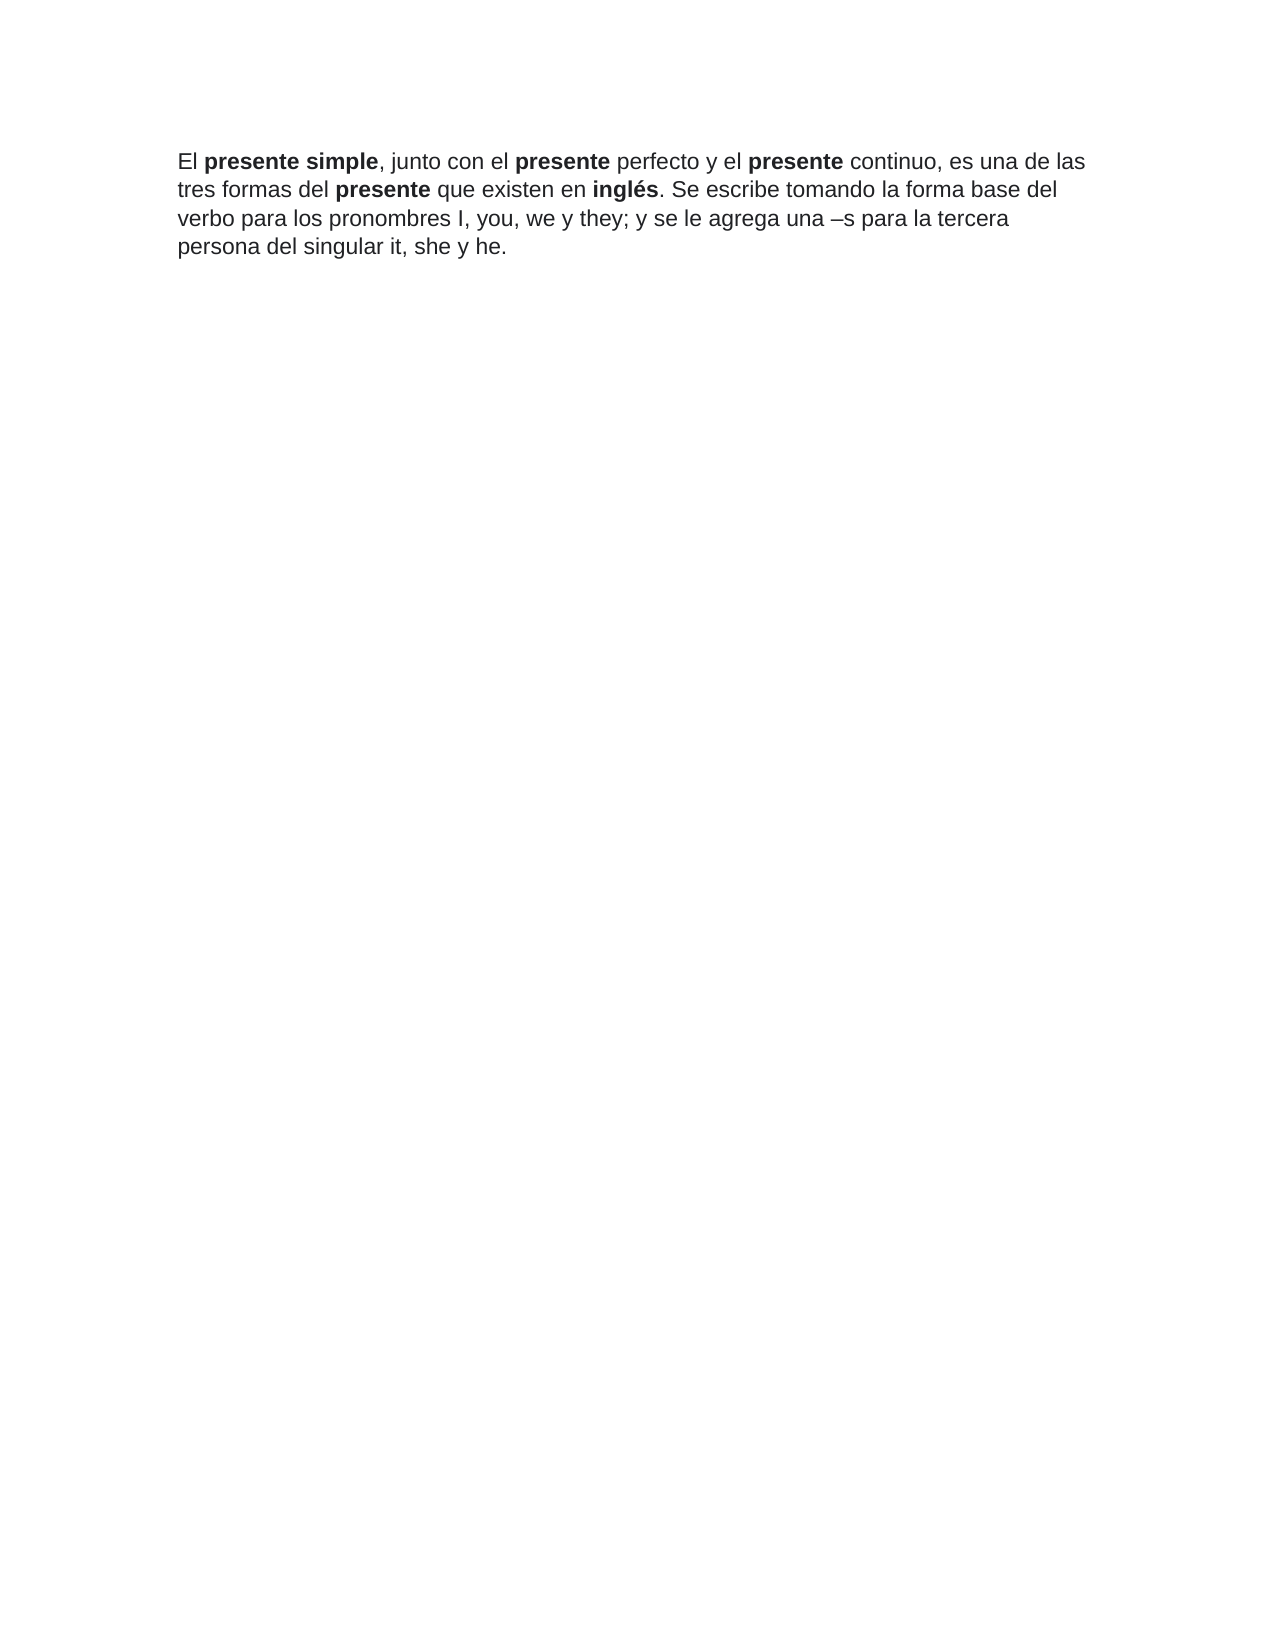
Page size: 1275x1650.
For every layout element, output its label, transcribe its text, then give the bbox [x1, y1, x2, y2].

text El presente simple, junto con el presente perfecto y el presente continuo, es una de las tres formas del presente que existen en inglés. Se escribe tomando la forma base del verbo para los pronombres I, you, we y they; y se le agrega una –s para la tercera persona del singular it, she y he. [177, 148, 1098, 259]
